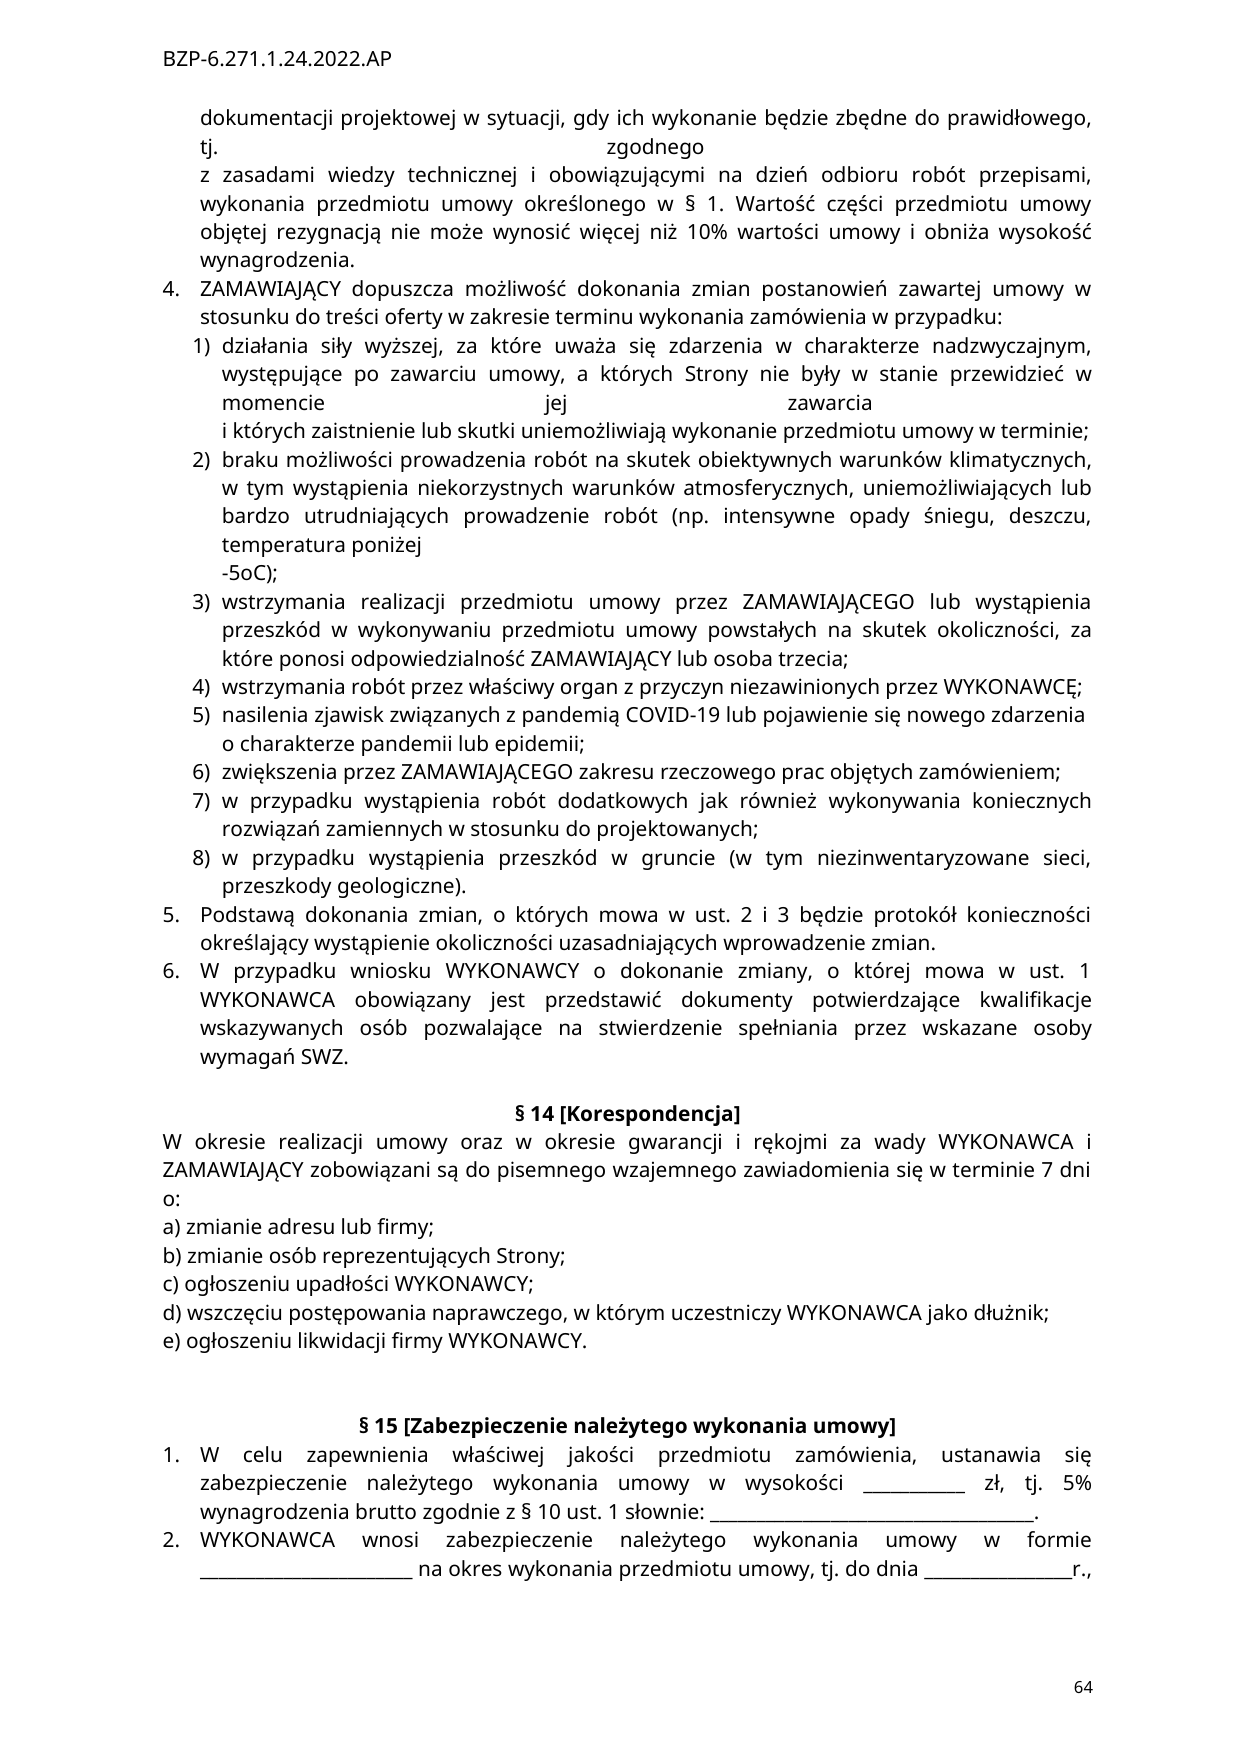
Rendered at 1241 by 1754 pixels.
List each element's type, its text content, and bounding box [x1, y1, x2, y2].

text 8) w przypadku wystąpienia przeszkód w gruncie (w tym niezinwentaryzowane sieci, przeszkody geologiczne). [192, 843, 1093, 900]
text 7) w przypadku wystąpienia robót dodatkowych jak również wykonywania koniecznych rozwiązań zamiennych w stosunku do projektowanych; [192, 786, 1093, 843]
text 6) zwiększenia przez ZAMAWIAJĄCEGO zakresu rzeczowego prac objętych zamówieniem; [192, 757, 1093, 786]
text d) wszczęciu postępowania naprawczego, w którym uczestniczy WYKONAWCA jako dłużnik; [162, 1298, 1093, 1326]
text 6. W przypadku wniosku WYKONAWCY o dokonanie zmiany, o której mowa w ust. 1 WYKONAWCA obowiązany jest przedstawić dokumenty potwierdzające kwalifikacje wskazywanych osób pozwalające na stwierdzenie spełniania przez wskazane osoby wymagań SWZ. [162, 957, 1093, 1070]
text e) ogłoszeniu likwidacji firmy WYKONAWCY. [162, 1326, 1093, 1355]
text b) zmianie osób reprezentujących Strony; [162, 1241, 1093, 1269]
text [162, 103, 1093, 274]
text 5. Podstawą dokonania zmian, o których mowa w ust. 2 i 3 będzie protokół konieczności określający wystąpienie okoliczności uzasadniających wprowadzenie zmian. [162, 900, 1093, 957]
text 5) nasilenia zjawisk związanych z pandemią COVID-19 lub pojawienie się nowego zdarzenia o charakterze pandemii lub epidemii; [192, 701, 1093, 757]
text a) zmianie adresu lub firmy; [162, 1212, 1093, 1241]
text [162, 1525, 1093, 1582]
text -5οC); [222, 558, 1093, 587]
text c) ogłoszeniu upadłości WYKONAWCY; [162, 1269, 1093, 1298]
text 1) działania siły wyższej, za które uważa się zdarzenia w charakterze nadzwyczajnym, występujące po zawarciu umowy, a których Strony nie były w stanie przewidzieć w momencie jej zawarcia i których zaistnienie lub skutki uniemożliwiają wykonanie przedmiotu umowy w terminie; [192, 331, 1093, 445]
text 1. W celu zapewnienia właściwej jakości przedmiotu zamówienia, ustanawia się zabezpieczenie należytego wykonania umowy w wysokości ___________ zł, tj. 5% wynagrodzenia brutto zgodnie z § 10 ust. 1 słownie: ___________________________________. [162, 1440, 1093, 1525]
text § 14 [Korespondencja] [162, 1099, 1093, 1127]
text W okresie realizacji umowy oraz w okresie gwarancji i rękojmi za wady WYKONAWCA i ZAMAWIAJĄCY zobowiązani są do pisemnego wzajemnego zawiadomienia się w terminie 7 dni o: [162, 1127, 1093, 1212]
text 4. ZAMAWIAJĄCY dopuszcza możliwość dokonania zmian postanowień zawartej umowy w stosunku do treści oferty w zakresie terminu wykonania zamówienia w przypadku: [162, 274, 1093, 331]
text 3) wstrzymania realizacji przedmiotu umowy przez ZAMAWIAJĄCEGO lub wystąpienia przeszkód w wykonywaniu przedmiotu umowy powstałych na skutek okoliczności, za które ponosi odpowiedzialność ZAMAWIAJĄCY lub osoba trzecia; [192, 587, 1093, 672]
text § 15 [Zabezpieczenie należytego wykonania umowy] [162, 1412, 1093, 1440]
text 4) wstrzymania robót przez właściwy organ z przyczyn niezawinionych przez WYKONAWCĘ; [192, 672, 1093, 701]
text 2) braku możliwości prowadzenia robót na skutek obiektywnych warunków klimatycznych, w tym wystąpienia niekorzystnych warunków atmosferycznych, uniemożliwiających lub bardzo utrudniających prowadzenie robót (np. intensywne opady śniegu, deszczu, temperatura poniżej [192, 445, 1093, 558]
